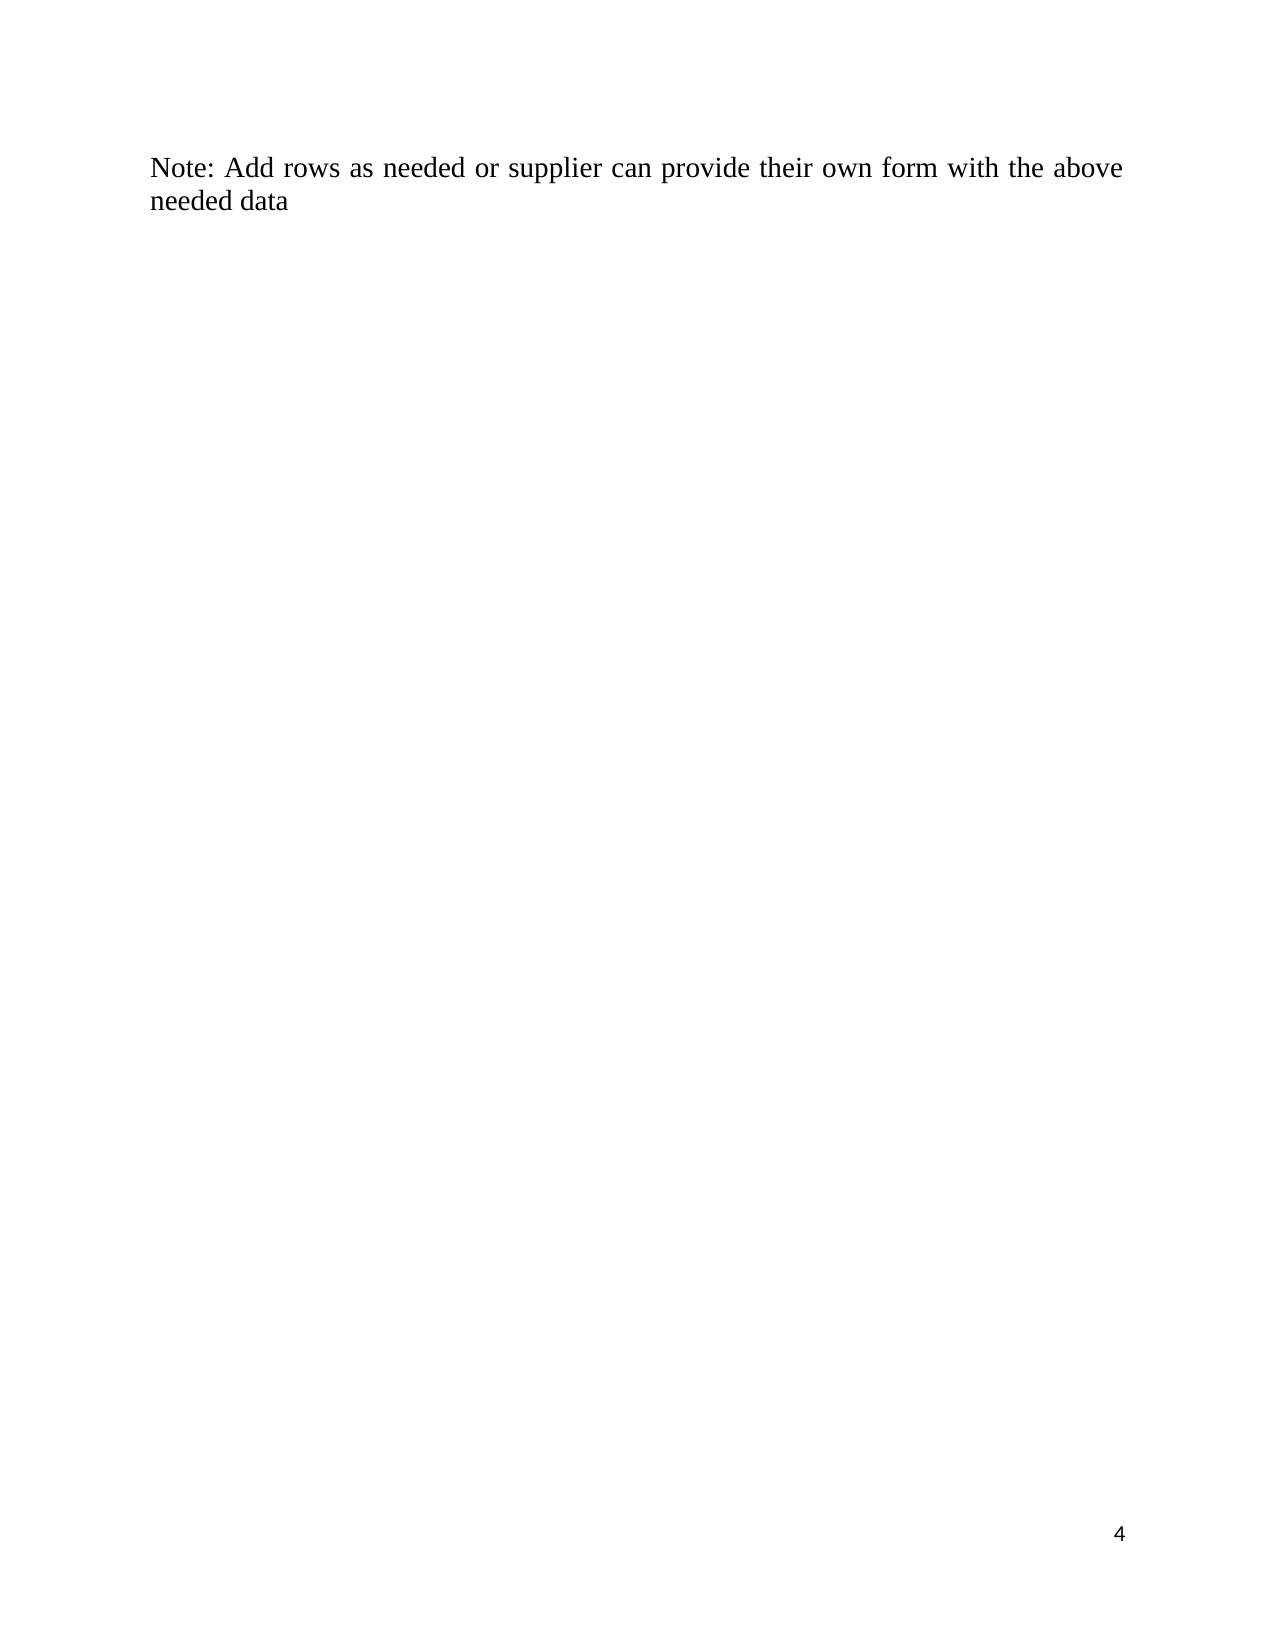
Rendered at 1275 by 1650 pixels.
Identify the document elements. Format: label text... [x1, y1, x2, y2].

text Note: Add rows as needed or supplier can provide their own form with the above needed data [150, 150, 1125, 217]
